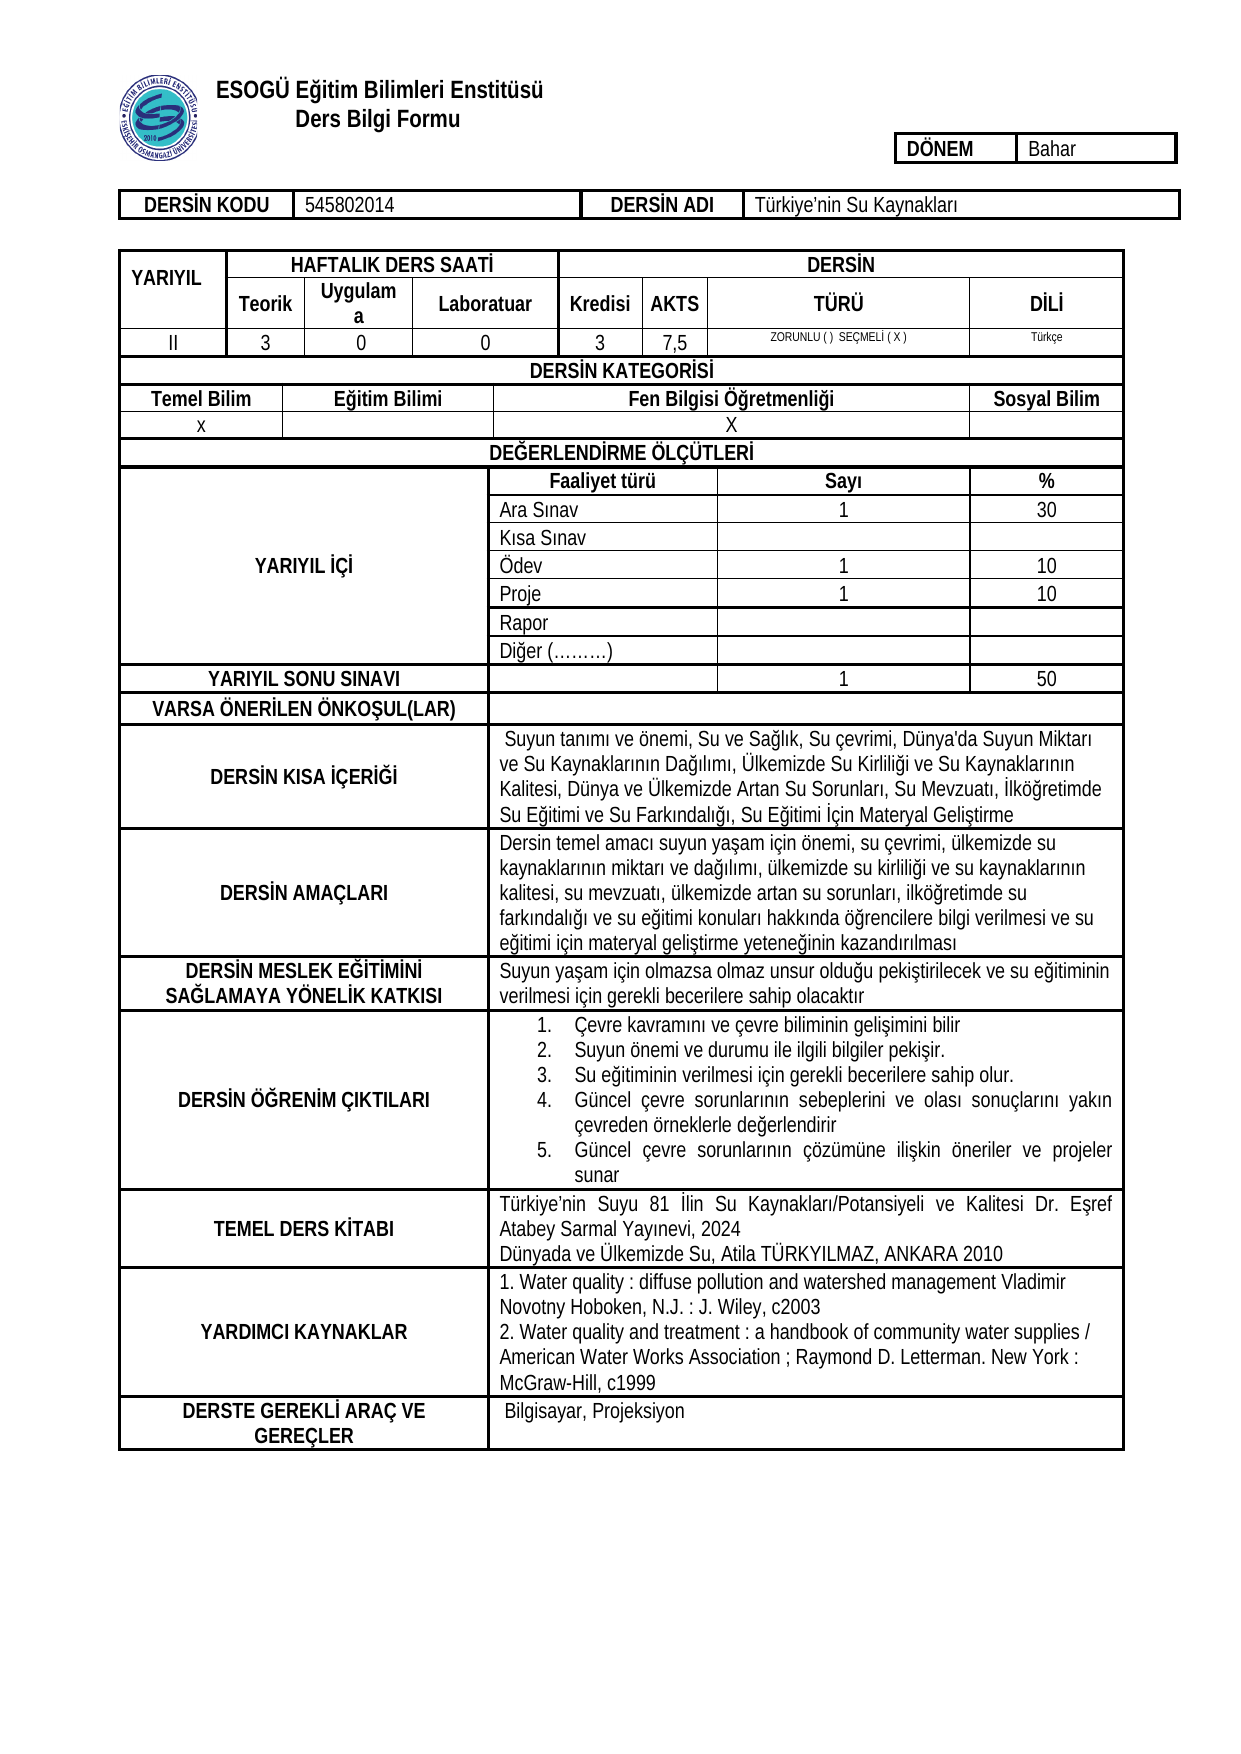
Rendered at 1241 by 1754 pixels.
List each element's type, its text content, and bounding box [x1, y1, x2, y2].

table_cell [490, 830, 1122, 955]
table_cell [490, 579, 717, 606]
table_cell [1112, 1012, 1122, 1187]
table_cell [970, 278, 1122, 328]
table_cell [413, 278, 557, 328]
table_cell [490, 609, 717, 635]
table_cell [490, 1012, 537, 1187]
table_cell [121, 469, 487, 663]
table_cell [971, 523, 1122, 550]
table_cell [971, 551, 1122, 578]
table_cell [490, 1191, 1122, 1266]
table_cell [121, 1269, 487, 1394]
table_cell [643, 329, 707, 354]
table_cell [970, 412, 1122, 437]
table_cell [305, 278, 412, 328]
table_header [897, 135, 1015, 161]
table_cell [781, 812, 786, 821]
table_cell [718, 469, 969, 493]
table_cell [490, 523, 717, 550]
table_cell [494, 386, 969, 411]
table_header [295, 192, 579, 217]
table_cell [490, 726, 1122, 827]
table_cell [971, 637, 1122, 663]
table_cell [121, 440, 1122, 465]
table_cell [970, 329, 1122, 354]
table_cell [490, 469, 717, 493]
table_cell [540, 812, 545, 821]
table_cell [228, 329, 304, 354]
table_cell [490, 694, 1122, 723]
text ESOGÜ Eğitim Bilimleri Enstitüsü [197, 75, 1122, 104]
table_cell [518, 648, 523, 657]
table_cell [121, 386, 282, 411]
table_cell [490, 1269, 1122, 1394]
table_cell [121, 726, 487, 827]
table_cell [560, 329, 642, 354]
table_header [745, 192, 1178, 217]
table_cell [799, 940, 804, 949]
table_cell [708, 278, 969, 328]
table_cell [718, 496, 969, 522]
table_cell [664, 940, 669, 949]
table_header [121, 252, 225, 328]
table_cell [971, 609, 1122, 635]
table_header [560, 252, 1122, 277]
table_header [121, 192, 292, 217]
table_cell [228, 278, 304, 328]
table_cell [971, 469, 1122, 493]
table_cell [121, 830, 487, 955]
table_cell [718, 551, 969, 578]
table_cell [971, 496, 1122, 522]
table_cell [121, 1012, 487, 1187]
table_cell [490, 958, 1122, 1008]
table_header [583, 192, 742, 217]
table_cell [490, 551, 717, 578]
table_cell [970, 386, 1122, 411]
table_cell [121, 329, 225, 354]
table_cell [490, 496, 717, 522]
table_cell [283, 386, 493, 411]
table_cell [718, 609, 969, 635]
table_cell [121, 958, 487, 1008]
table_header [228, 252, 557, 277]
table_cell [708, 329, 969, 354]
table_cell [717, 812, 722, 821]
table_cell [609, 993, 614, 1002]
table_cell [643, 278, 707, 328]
picture [118, 75, 197, 160]
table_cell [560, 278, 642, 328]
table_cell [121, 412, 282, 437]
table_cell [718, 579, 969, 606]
text Ders Bilgi Formu [197, 104, 1122, 132]
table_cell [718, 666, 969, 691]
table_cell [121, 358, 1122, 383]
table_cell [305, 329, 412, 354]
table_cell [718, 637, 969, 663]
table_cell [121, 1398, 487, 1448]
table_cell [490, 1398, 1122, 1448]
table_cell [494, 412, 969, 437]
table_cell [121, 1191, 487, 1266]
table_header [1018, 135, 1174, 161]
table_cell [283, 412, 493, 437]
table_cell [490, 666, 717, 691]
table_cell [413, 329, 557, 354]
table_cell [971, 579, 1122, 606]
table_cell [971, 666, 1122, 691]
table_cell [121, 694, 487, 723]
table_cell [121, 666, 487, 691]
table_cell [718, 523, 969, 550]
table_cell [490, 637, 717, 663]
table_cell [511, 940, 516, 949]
